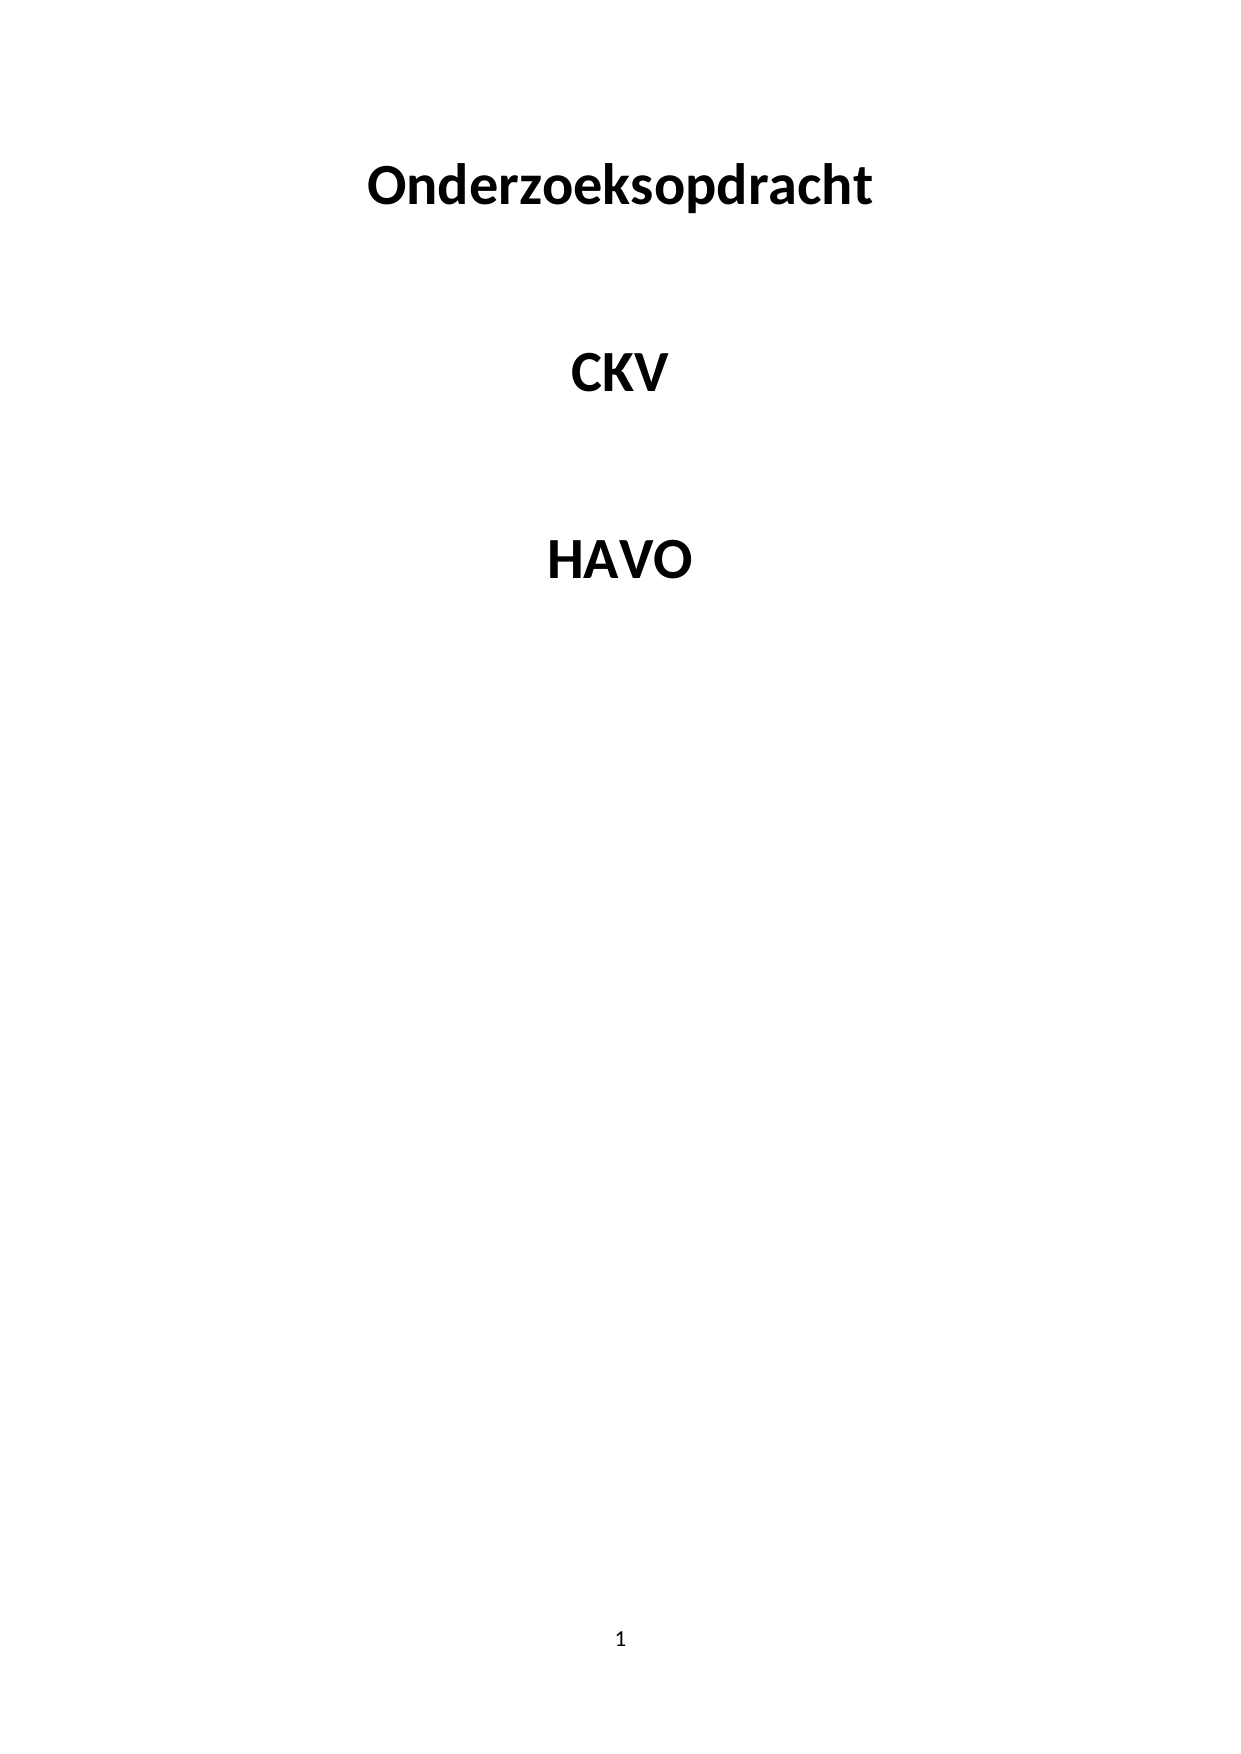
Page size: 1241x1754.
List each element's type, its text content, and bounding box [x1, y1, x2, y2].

text CKV [148, 335, 1093, 406]
text Onderzoeksopdracht [148, 148, 1093, 219]
text HAVO [148, 522, 1093, 593]
